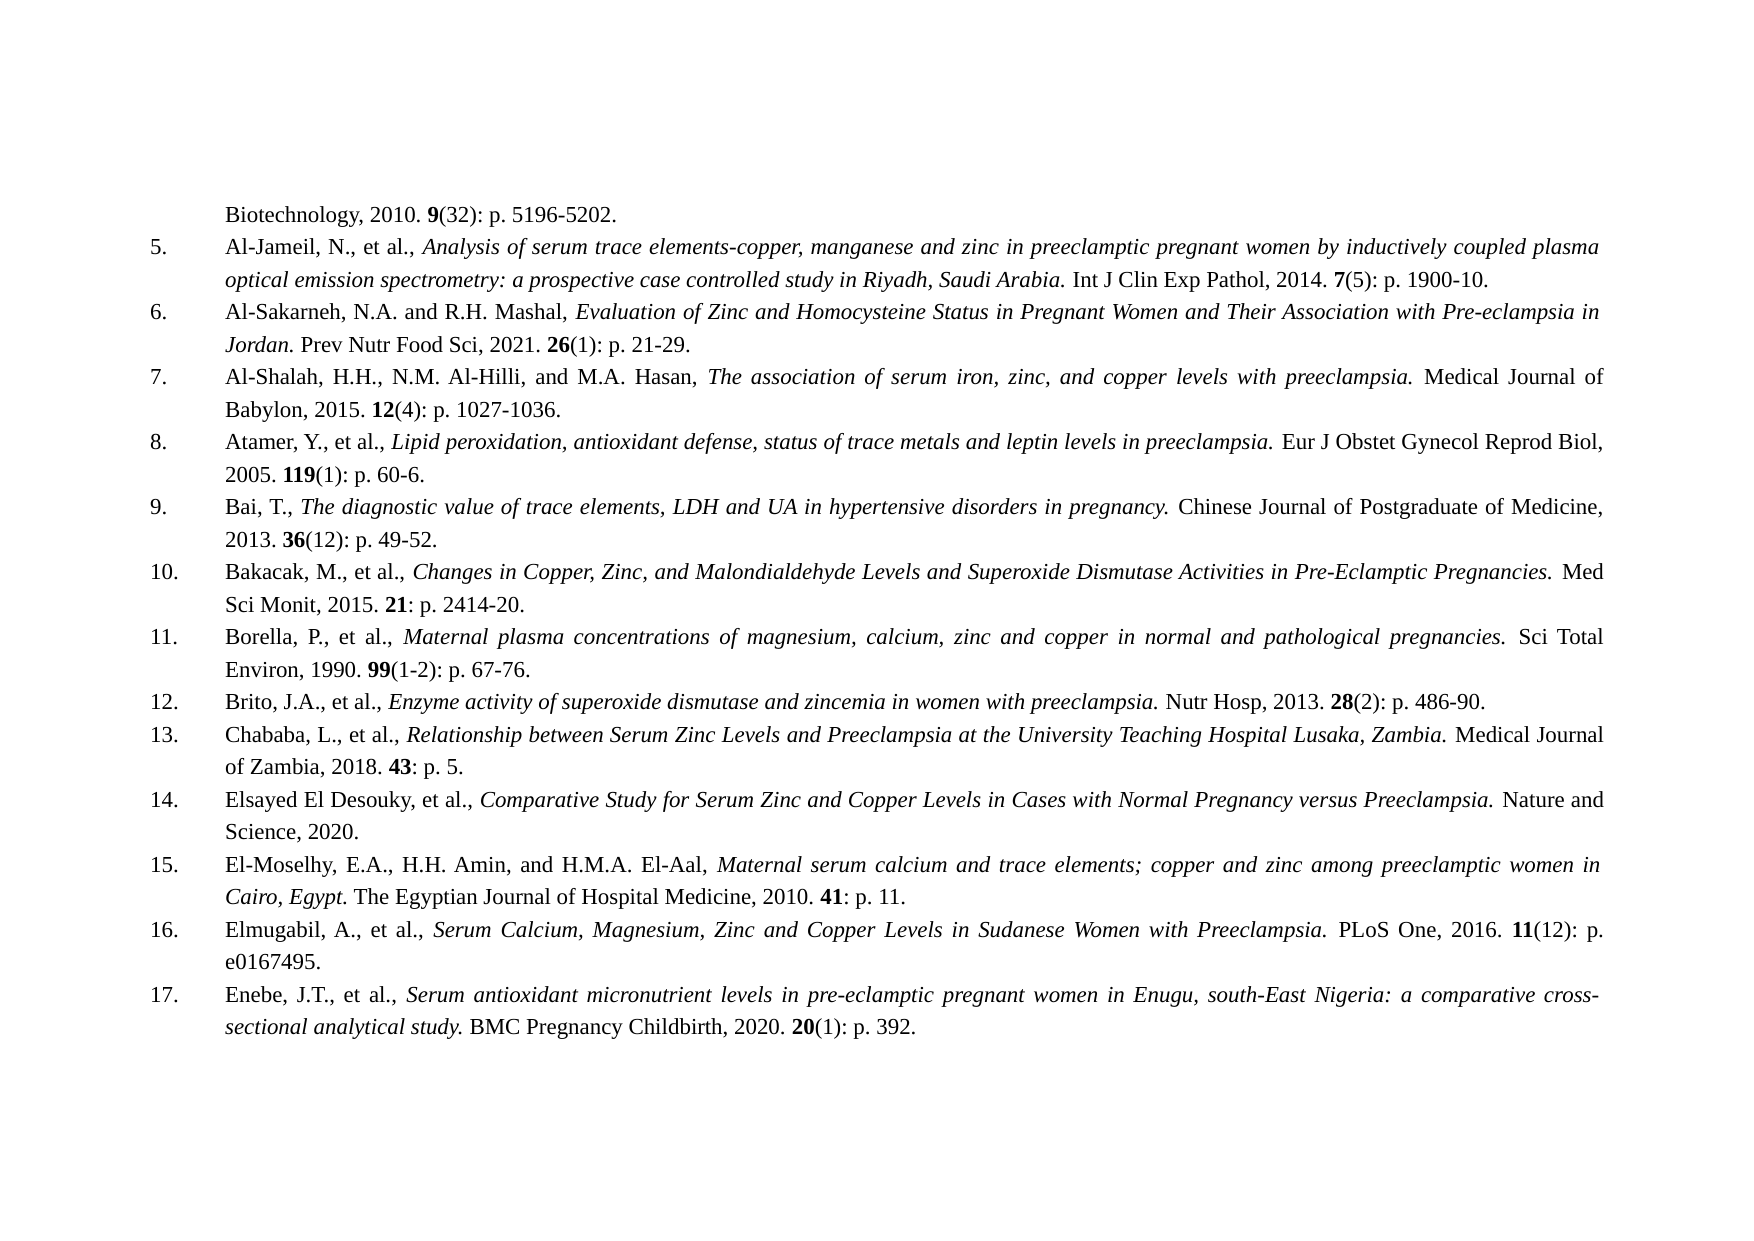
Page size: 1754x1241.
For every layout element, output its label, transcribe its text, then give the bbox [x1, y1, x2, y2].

text 8. Atamer, Y., et al., Lipid peroxidation, antioxidant defense, status of trace metals and leptin levels in preeclampsia. Eur J Obstet Gynecol Reprod Biol, 2005. 119(1): p. 60-6. [150, 425, 1604, 490]
text 12. Brito, J.A., et al., Enzyme activity of superoxide dismutase and zincemia in women with preeclampsia. Nutr Hosp, 2013. 28(2): p. 486-90. [150, 685, 1604, 718]
text 6. Al-Sakarneh, N.A. and R.H. Mashal, Evaluation of Zinc and Homocysteine Status in Pregnant Women and Their Association with Pre-eclampsia in Jordan. Prev Nutr Food Sci, 2021. 26(1): p. 21-29. [150, 295, 1604, 360]
text 16. Elmugabil, A., et al., Serum Calcium, Magnesium, Zinc and Copper Levels in Sudanese Women with Preeclampsia. PLoS One, 2016. 11(12): p. e0167495. [150, 913, 1604, 978]
text 14. Elsayed El Desouky, et al., Comparative Study for Serum Zinc and Copper Levels in Cases with Normal Pregnancy versus Preeclampsia. Nature and Science, 2020. [150, 783, 1604, 848]
text 10. Bakacak, M., et al., Changes in Copper, Zinc, and Malondialdehyde Levels and Superoxide Dismutase Activities in Pre-Eclamptic Pregnancies. Med Sci Monit, 2015. 21: p. 2414-20. [150, 555, 1604, 620]
text 9. Bai, T., The diagnostic value of trace elements, LDH and UA in hypertensive disorders in pregnancy. Chinese Journal of Postgraduate of Medicine, 2013. 36(12): p. 49-52. [150, 490, 1604, 555]
text 13. Chababa, L., et al., Relationship between Serum Zinc Levels and Preeclampsia at the University Teaching Hospital Lusaka, Zambia. Medical Journal of Zambia, 2018. 43: p. 5. [150, 718, 1604, 783]
text 5. Al-Jameil, N., et al., Analysis of serum trace elements-copper, manganese and zinc in preeclamptic pregnant women by inductively coupled plasma optical emission spectrometry: a prospective case controlled study in Riyadh, Saudi Arabia. Int J Clin Exp Pathol, 2014. 7(5): p. 1900-10. [150, 230, 1604, 295]
text 17. Enebe, J.T., et al., Serum antioxidant micronutrient levels in pre-eclamptic pregnant women in Enugu, south-East Nigeria: a comparative cross-sectional analytical study. BMC Pregnancy Childbirth, 2020. 20(1): p. 392. [150, 978, 1604, 1043]
text 7. Al-Shalah, H.H., N.M. Al-Hilli, and M.A. Hasan, The association of serum iron, zinc, and copper levels with preeclampsia. Medical Journal of Babylon, 2015. 12(4): p. 1027-1036. [150, 360, 1604, 425]
text 11. Borella, P., et al., Maternal plasma concentrations of magnesium, calcium, zinc and copper in normal and pathological pregnancies. Sci Total Environ, 1990. 99(1-2): p. 67-76. [150, 620, 1604, 685]
text 15. El-Moselhy, E.A., H.H. Amin, and H.M.A. El-Aal, Maternal serum calcium and trace elements; copper and zinc among preeclamptic women in Cairo, Egypt. The Egyptian Journal of Hospital Medicine, 2010. 41: p. 11. [150, 848, 1604, 913]
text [150, 198, 1604, 230]
